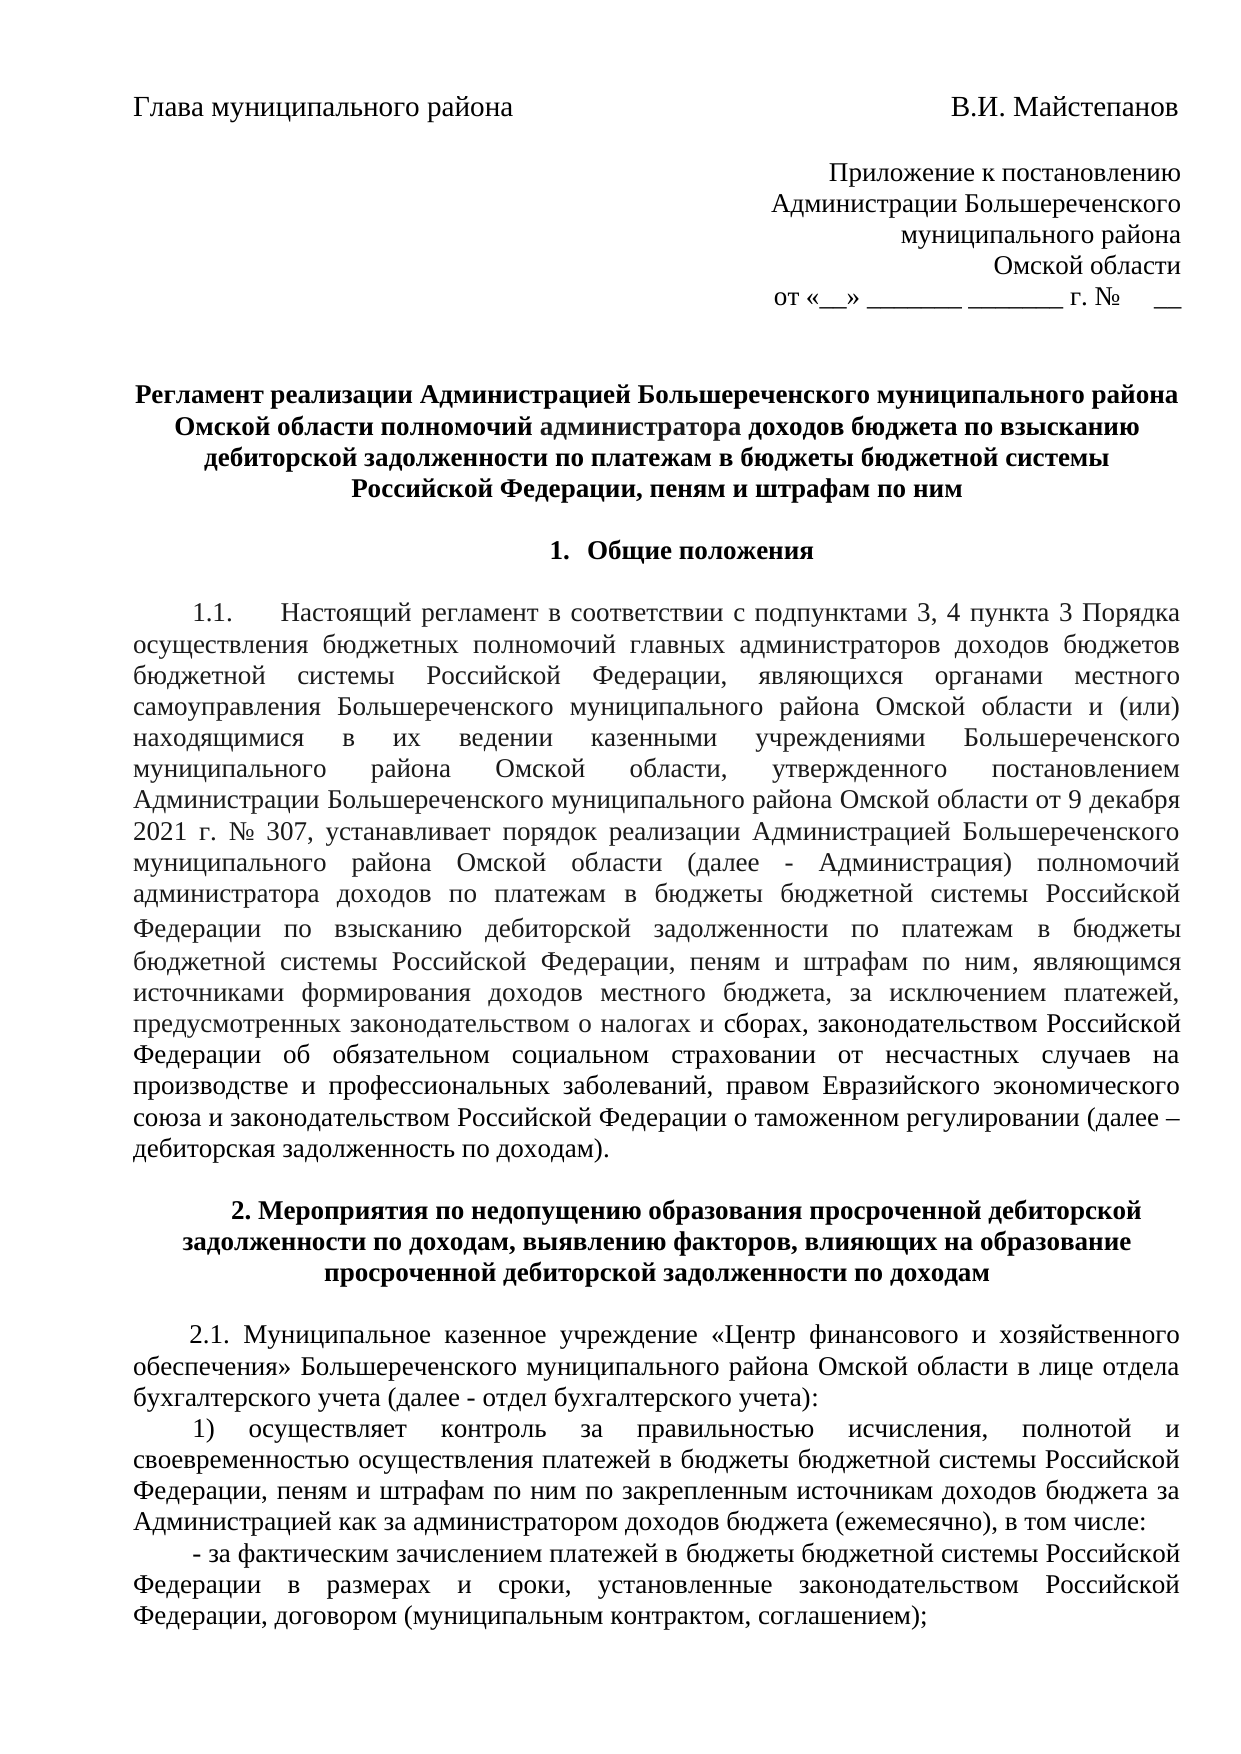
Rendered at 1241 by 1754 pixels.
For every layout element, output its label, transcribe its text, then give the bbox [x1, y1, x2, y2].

list Общие положения [182, 534, 1181, 565]
list Настоящий регламент в соответствии с подпунктами 3, 4 пункта 3 Порядка осуществления бюджетных полномочий главных администраторов доходов бюджетов бюджетной системы Российской Федерации, являющихся органами местного самоуправления Большереченского муниципального района Омской области и (или) находящимися в их ведении казенными учреждениями Большереченского муниципального района Омской области, утвержденного постановлением Администрации Большереченского муниципального района Омской области от 9 декабря 2021 г. № 307, устанавливает порядок реализации Администрацией Большереченского муниципального района Омской области (далее - Администрация) полномочий администратора доходов по платежам в бюджеты бюджетной системы Российской Федерации по взысканию дебиторской задолженности по платежам в бюджеты бюджетной системы Российской Федерации, пеням и штрафам по ним, являющимся источниками формирования доходов местного бюджета, за исключением платежей, предусмотренных законодательством о налогах и сборах, законодательством Российской Федерации об обязательном социальном страховании от несчастных случаев на производстве и профессиональных заболеваний, правом Евразийского экономического союза и законодательством Российской Федерации о таможенном регулировании (далее – дебиторская задолженность по доходам). [133, 597, 1181, 1163]
text Глава муниципального района В.И. Майстепанов [133, 89, 1181, 122]
text Омской области [133, 249, 1181, 280]
text 2. Мероприятия по недопущению образования просроченной дебиторской задолженности по доходам, выявлению факторов, влияющих на образование просроченной дебиторской задолженности по доходам [133, 1194, 1181, 1287]
text Администрации Большереченского [133, 187, 1181, 218]
text Приложение к постановлению [133, 156, 1181, 187]
text от «__» _______ _______ г. № __ [133, 280, 1181, 311]
text - за фактическим зачислением платежей в бюджеты бюджетной системы Российской Федерации в размерах и сроки, установленные законодательством Российской Федерации, договором (муниципальным контрактом, соглашением); [133, 1537, 1181, 1630]
text 2.1. Муниципальное казенное учреждение «Центр финансового и хозяйственного обеспечения» Большереченского муниципального района Омской области в лице отдела бухгалтерского учета (далее - отдел бухгалтерского учета): [133, 1319, 1181, 1412]
text муниципального района [133, 218, 1181, 249]
text Регламент реализации Администрацией Большереченского муниципального района Омской области полномочий администратора доходов бюджета по взысканию дебиторской задолженности по платежам в бюджеты бюджетной системы Российской Федерации, пеням и штрафам по ним [133, 378, 1181, 503]
text 1) осуществляет контроль за правильностью исчисления, полнотой и своевременностью осуществления платежей в бюджеты бюджетной системы Российской Федерации, пеням и штрафам по ним по закрепленным источникам доходов бюджета за Администрацией как за администратором доходов бюджета (ежемесячно), в том числе: [133, 1412, 1181, 1537]
